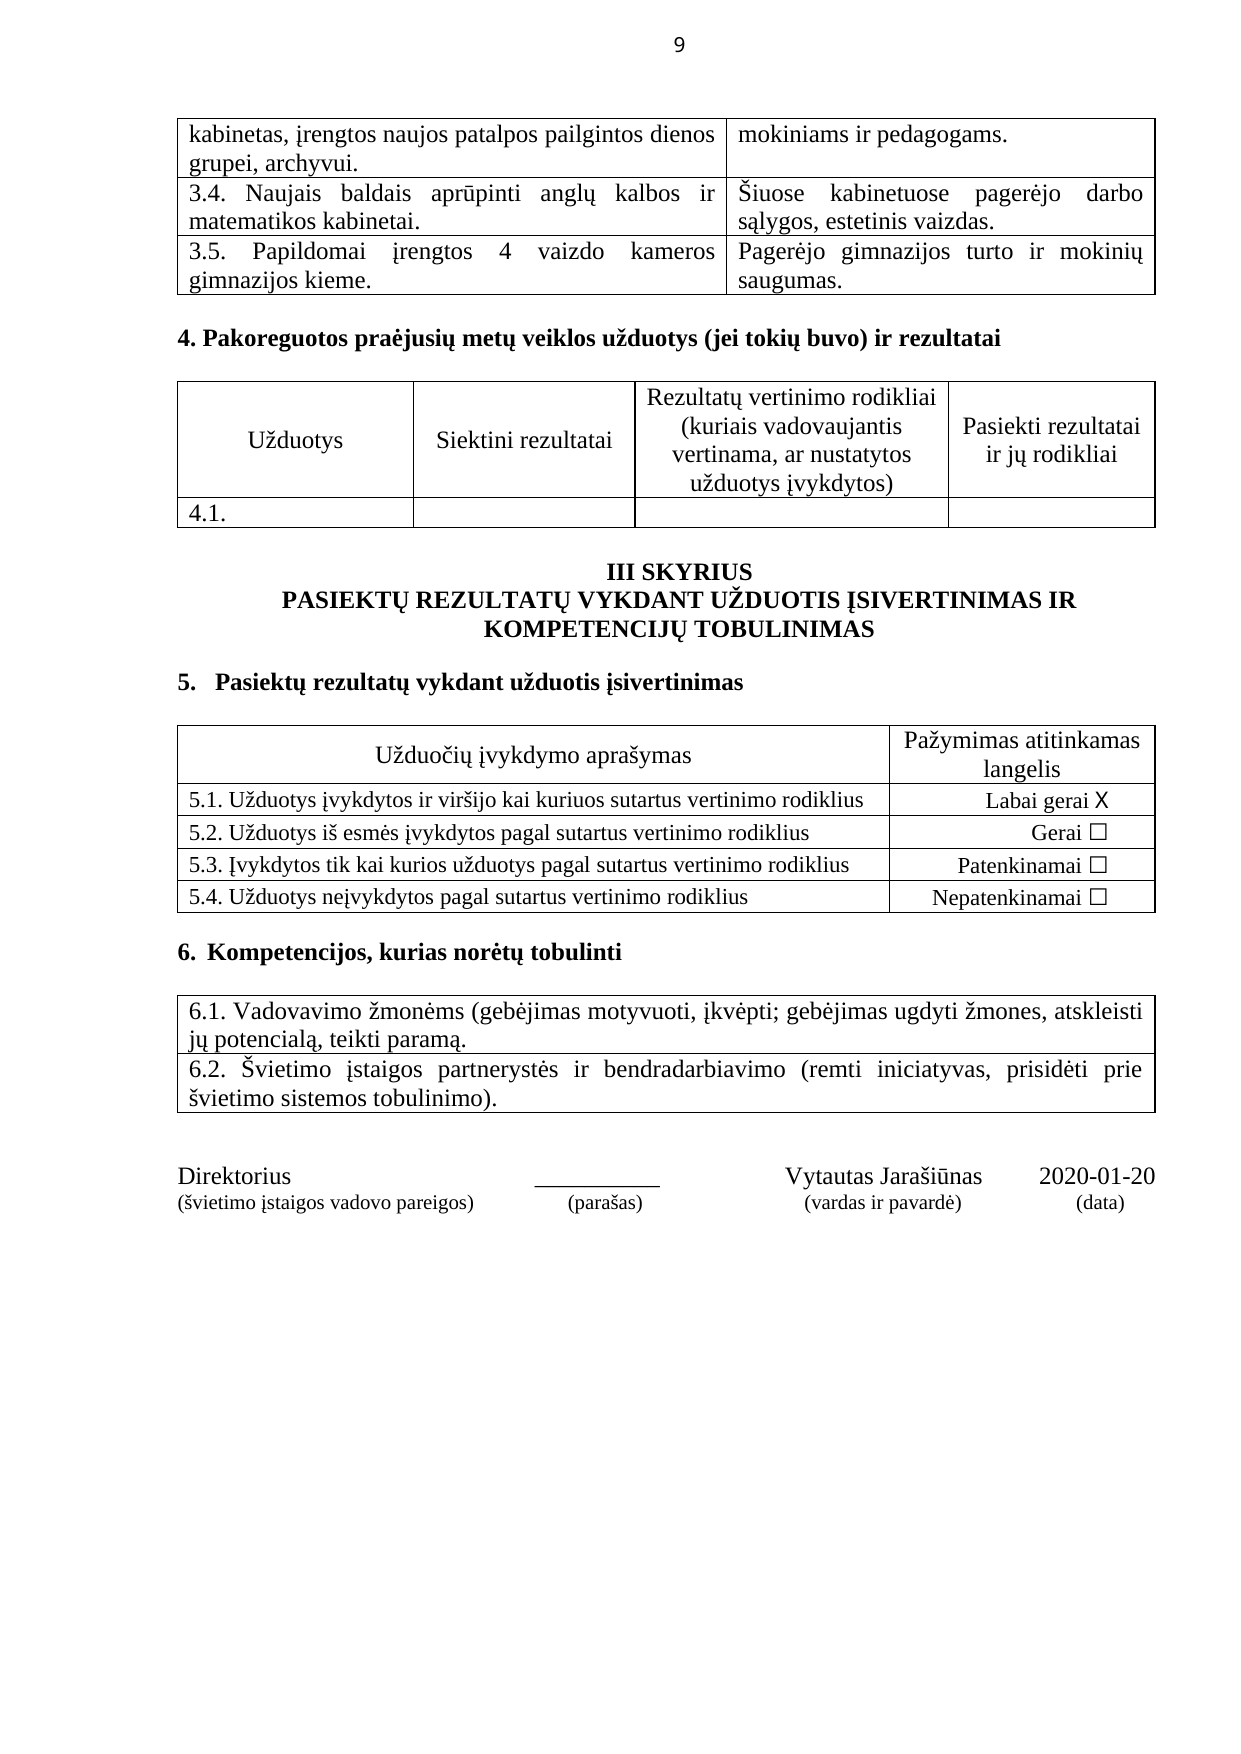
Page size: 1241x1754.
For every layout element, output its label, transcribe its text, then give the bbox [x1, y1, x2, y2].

table_cell [636, 498, 948, 527]
table_cell 5.1. Užduotys įvykdytos ir viršijo kai kuriuos sutartus vertinimo rodiklius [178, 784, 889, 815]
table_cell Gerai ☐ [890, 816, 1154, 848]
table_header Rezultatų vertinimo rodikliai (kuriais vadovaujantis vertinama, ar nustatytos užduotys įvykdytos) [636, 382, 948, 497]
text 4. Pakoreguotos praėjusių metų veiklos užduotys (jei tokių buvo) ir rezultatai [177, 323, 1181, 352]
table_cell Labai gerai X [890, 784, 1154, 815]
table_header Užduočių įvykdymo aprašymas [178, 726, 889, 783]
table_cell 5.3. Įvykdytos tik kai kurios užduotys pagal sutartus vertinimo rodiklius [178, 849, 889, 880]
table_cell [949, 498, 1154, 527]
table_cell 5.4. Užduotys neįvykdytos pagal sutartus vertinimo rodiklius [178, 881, 889, 912]
text 6. Kompetencijos, kurias norėtų tobulinti [177, 937, 1181, 966]
table_cell [414, 498, 634, 527]
text (švietimo įstaigos vadovo pareigos) (parašas) (vardas ir pavardė) (data) [177, 1190, 1181, 1214]
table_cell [178, 119, 726, 177]
table_header 6.1. Vadovavimo žmonėms (gebėjimas motyvuoti, įkvėpti; gebėjimas ugdyti žmones, atskleisti jų potencialą, teikti paramą. [178, 996, 1154, 1053]
table_header Pasiekti rezultatai ir jų rodikliai [949, 382, 1154, 497]
table_cell Nepatenkinamai ☐ [890, 881, 1154, 912]
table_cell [727, 119, 1154, 177]
text PASIEKTŲ REZULTATŲ VYKDANT UŽDUOTIS ĮSIVERTINIMAS IR KOMPETENCIJŲ TOBULINIMAS [177, 585, 1181, 643]
table_cell 3.4. Naujais baldais aprūpinti anglų kalbos ir matematikos kabinetai. [178, 178, 726, 235]
table_header Pažymimas atitinkamas langelis [890, 726, 1154, 783]
table_cell 5.2. Užduotys iš esmės įvykdytos pagal sutartus vertinimo rodiklius [178, 816, 889, 848]
table_header Siektini rezultatai [414, 382, 634, 497]
table_cell 6.2. Švietimo įstaigos partnerystės ir bendradarbiavimo (remti iniciatyvas, prisidėti prie švietimo sistemos tobulinimo). [178, 1054, 1154, 1112]
table_cell Patenkinamai ☐ [890, 849, 1154, 880]
text 5. Pasiektų rezultatų vykdant užduotis įsivertinimas [177, 667, 1181, 696]
table_cell Šiuose kabinetuose pagerėjo darbo sąlygos, estetinis vaizdas. [727, 178, 1154, 235]
text III SKYRIUS [177, 557, 1181, 585]
text Direktorius __________ Vytautas Jarašiūnas 2020-01-20 [177, 1161, 1181, 1190]
table_cell Pagerėjo gimnazijos turto ir mokinių saugumas. [727, 236, 1154, 294]
table_header Užduotys [178, 382, 413, 497]
table_cell 3.5. Papildomai įrengtos 4 vaizdo kameros gimnazijos kieme. [178, 236, 726, 294]
table_cell 4.1. [178, 498, 413, 527]
